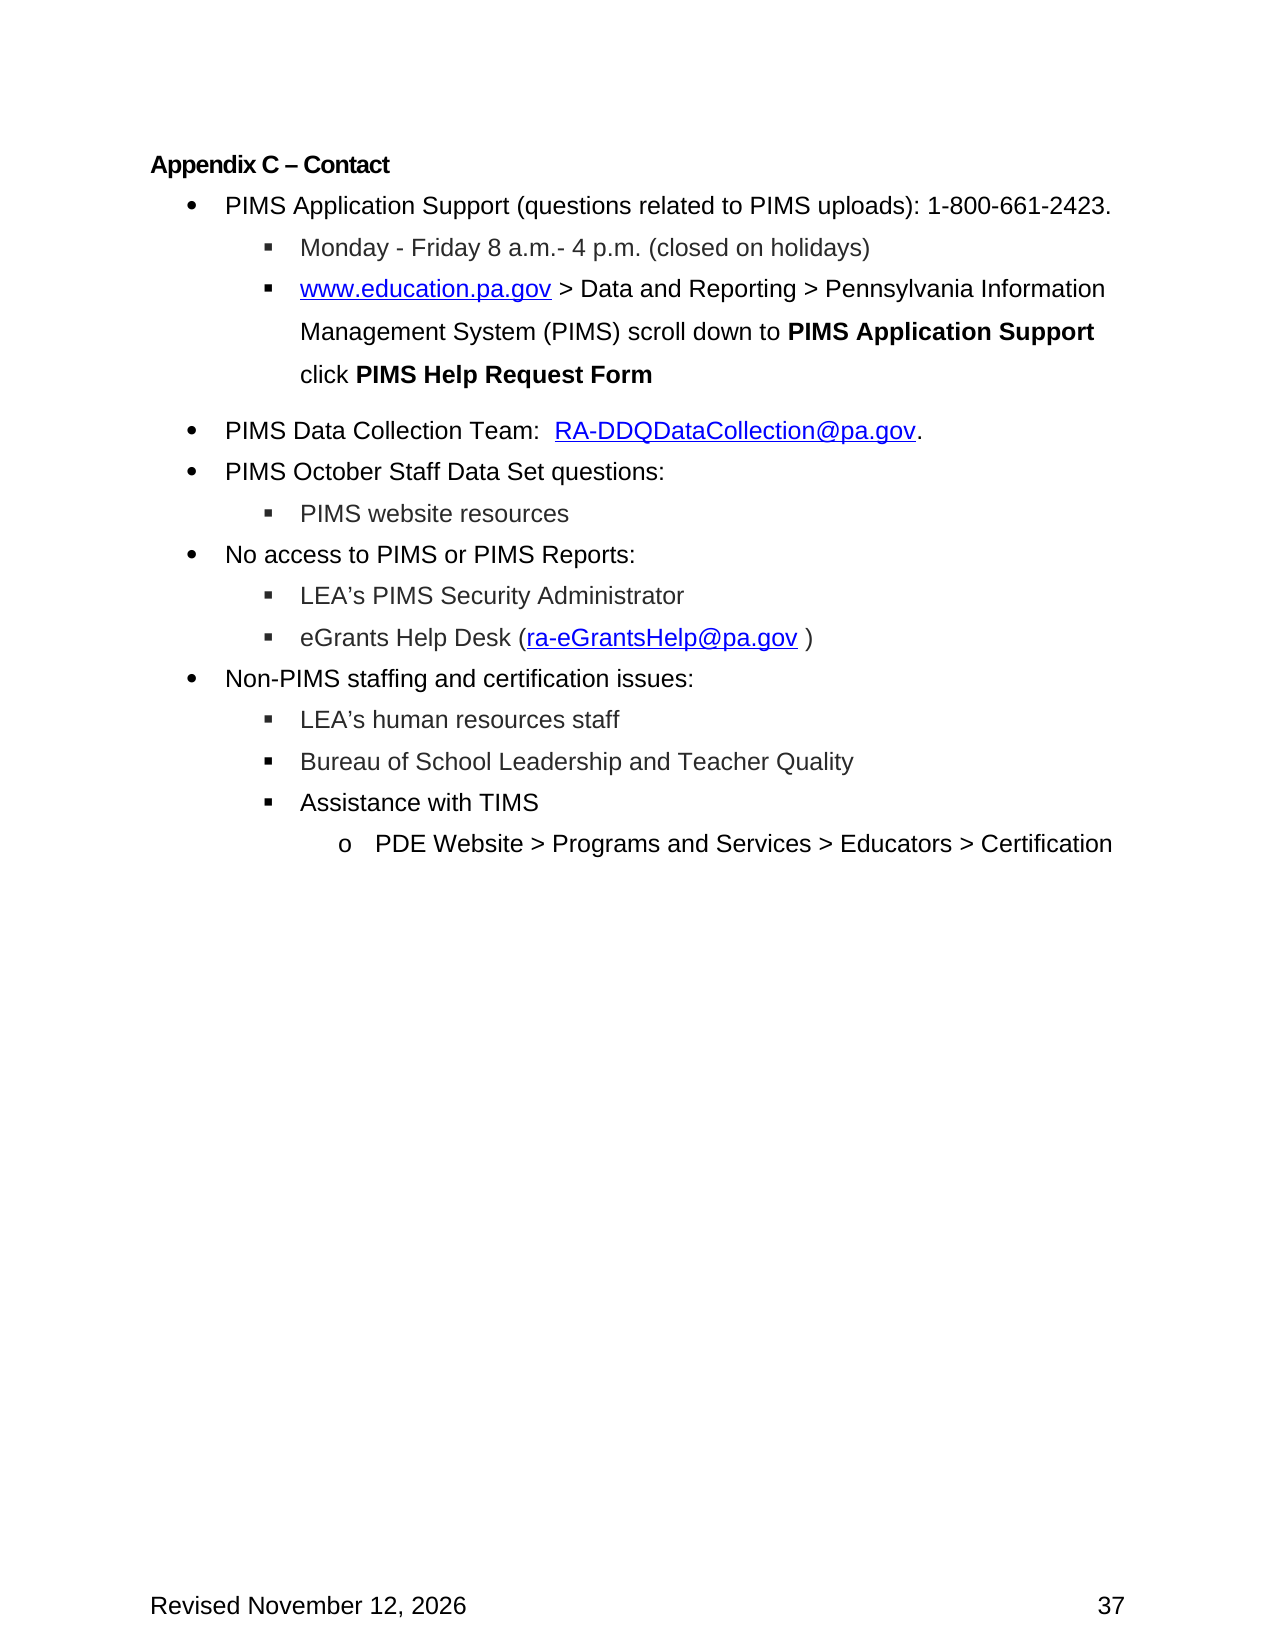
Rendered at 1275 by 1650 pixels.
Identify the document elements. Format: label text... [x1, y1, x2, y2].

list Monday - Friday 8 a.m.- 4 p.m. (closed on holidays) [262, 233, 1125, 261]
subtitle Appendix C – Contact [150, 150, 1125, 179]
list No access to PIMS or PIMS Reports: [187, 540, 1125, 569]
list Assistance with TIMS [262, 788, 1125, 817]
list PIMS website resources [262, 499, 1125, 527]
list www.education.pa.gov > Data and Reporting > Pennsylvania Information Management System (PIMS) scroll down to PIMS Application Support click PIMS Help Request Form [262, 274, 1125, 389]
list LEA’s PIMS Security Administrator [262, 581, 1125, 610]
list Bureau of School Leadership and Teacher Quality [262, 747, 1125, 776]
list PIMS Data Collection Team: RA-DDQDataCollection@pa.gov. [187, 416, 1125, 445]
list PIMS Application Support (questions related to PIMS uploads): 1-800-661-2423. [187, 191, 1125, 220]
list LEA’s human resources staff [262, 705, 1125, 734]
list eGrants Help Desk (ra-eGrantsHelp@pa.gov ) [262, 623, 1125, 652]
list Non-PIMS staffing and certification issues: [187, 664, 1125, 693]
list PIMS October Staff Data Set questions: [187, 457, 1125, 486]
list PDE Website > Programs and Services > Educators > Certification [337, 829, 1125, 860]
